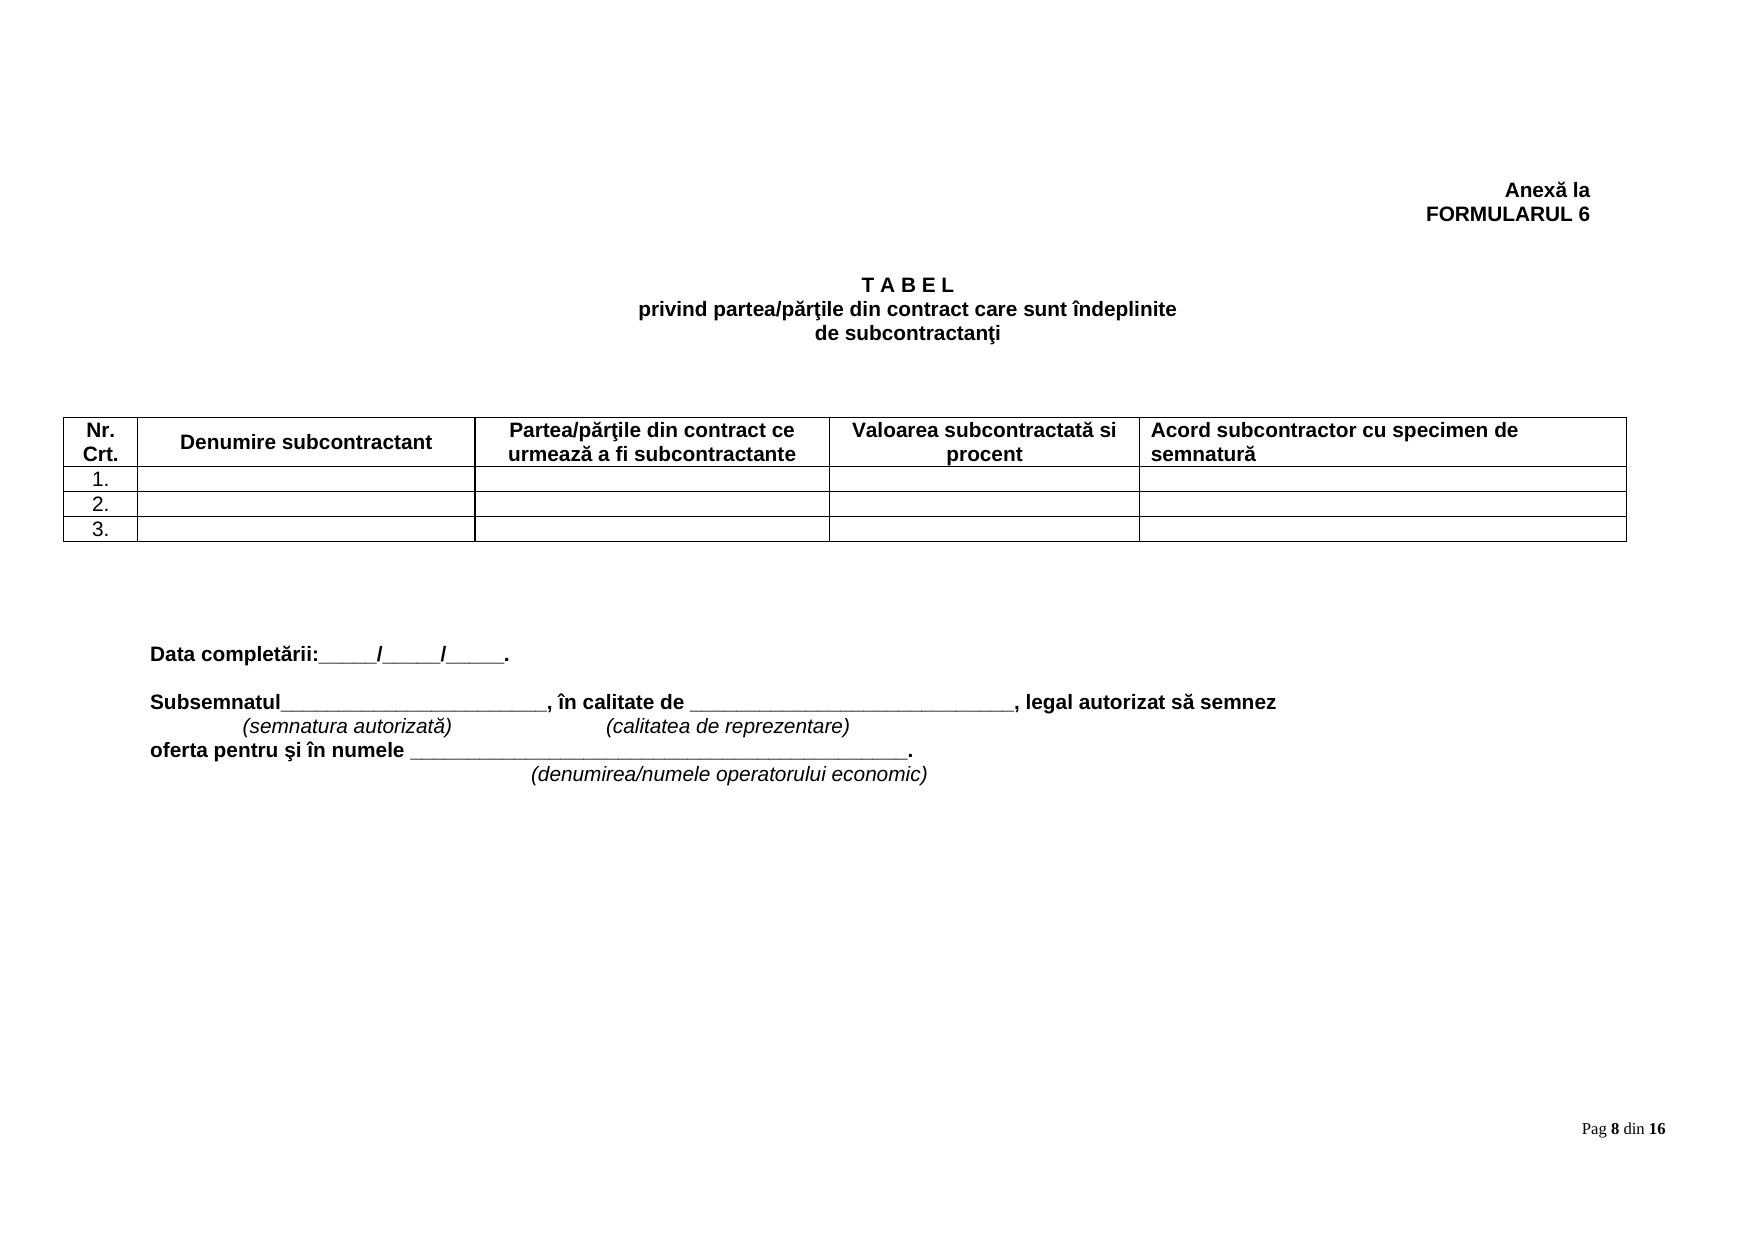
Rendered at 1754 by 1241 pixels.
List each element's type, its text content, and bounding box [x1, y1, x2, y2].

table_cell 3. [64, 517, 137, 541]
text Data completării:_____/_____/_____. [150, 642, 1665, 666]
table_cell [138, 517, 474, 541]
table_header Valoarea subcontractată si procent [830, 418, 1139, 466]
table_cell [830, 517, 1139, 541]
table_cell [138, 492, 474, 516]
table_cell [1140, 492, 1626, 516]
table_cell [476, 517, 829, 541]
text FORMULARUL 6 [150, 201, 1590, 225]
table_cell [138, 467, 474, 491]
table_cell 1. [64, 467, 137, 491]
table_cell [1140, 517, 1626, 541]
table_cell [476, 467, 829, 491]
table_cell [830, 467, 1139, 491]
text (semnatura autorizată) (calitatea de reprezentare) [150, 714, 1665, 738]
table_cell [830, 492, 1139, 516]
text Anexă la [150, 177, 1590, 201]
text (denumirea/numele operatorului economic) [150, 762, 1665, 786]
table_header Partea/părţile din contract ce urmează a fi subcontractante [476, 418, 829, 466]
text privind partea/părţile din contract care sunt îndeplinite [150, 297, 1665, 321]
table_cell 2. [64, 492, 137, 516]
table_header Denumire subcontractant [138, 418, 474, 466]
text oferta pentru şi în numele ___________________________________________. [150, 738, 1665, 762]
table_cell [476, 492, 829, 516]
table_header Acord subcontractor cu specimen de semnatură [1140, 418, 1626, 466]
text T A B E L [150, 273, 1665, 297]
table_cell [1140, 467, 1626, 491]
text Subsemnatul_______________________, în calitate de ____________________________, legal autorizat să semnez [150, 690, 1665, 714]
text de subcontractanţi [150, 321, 1665, 345]
table_header Nr. Crt. [64, 418, 137, 466]
